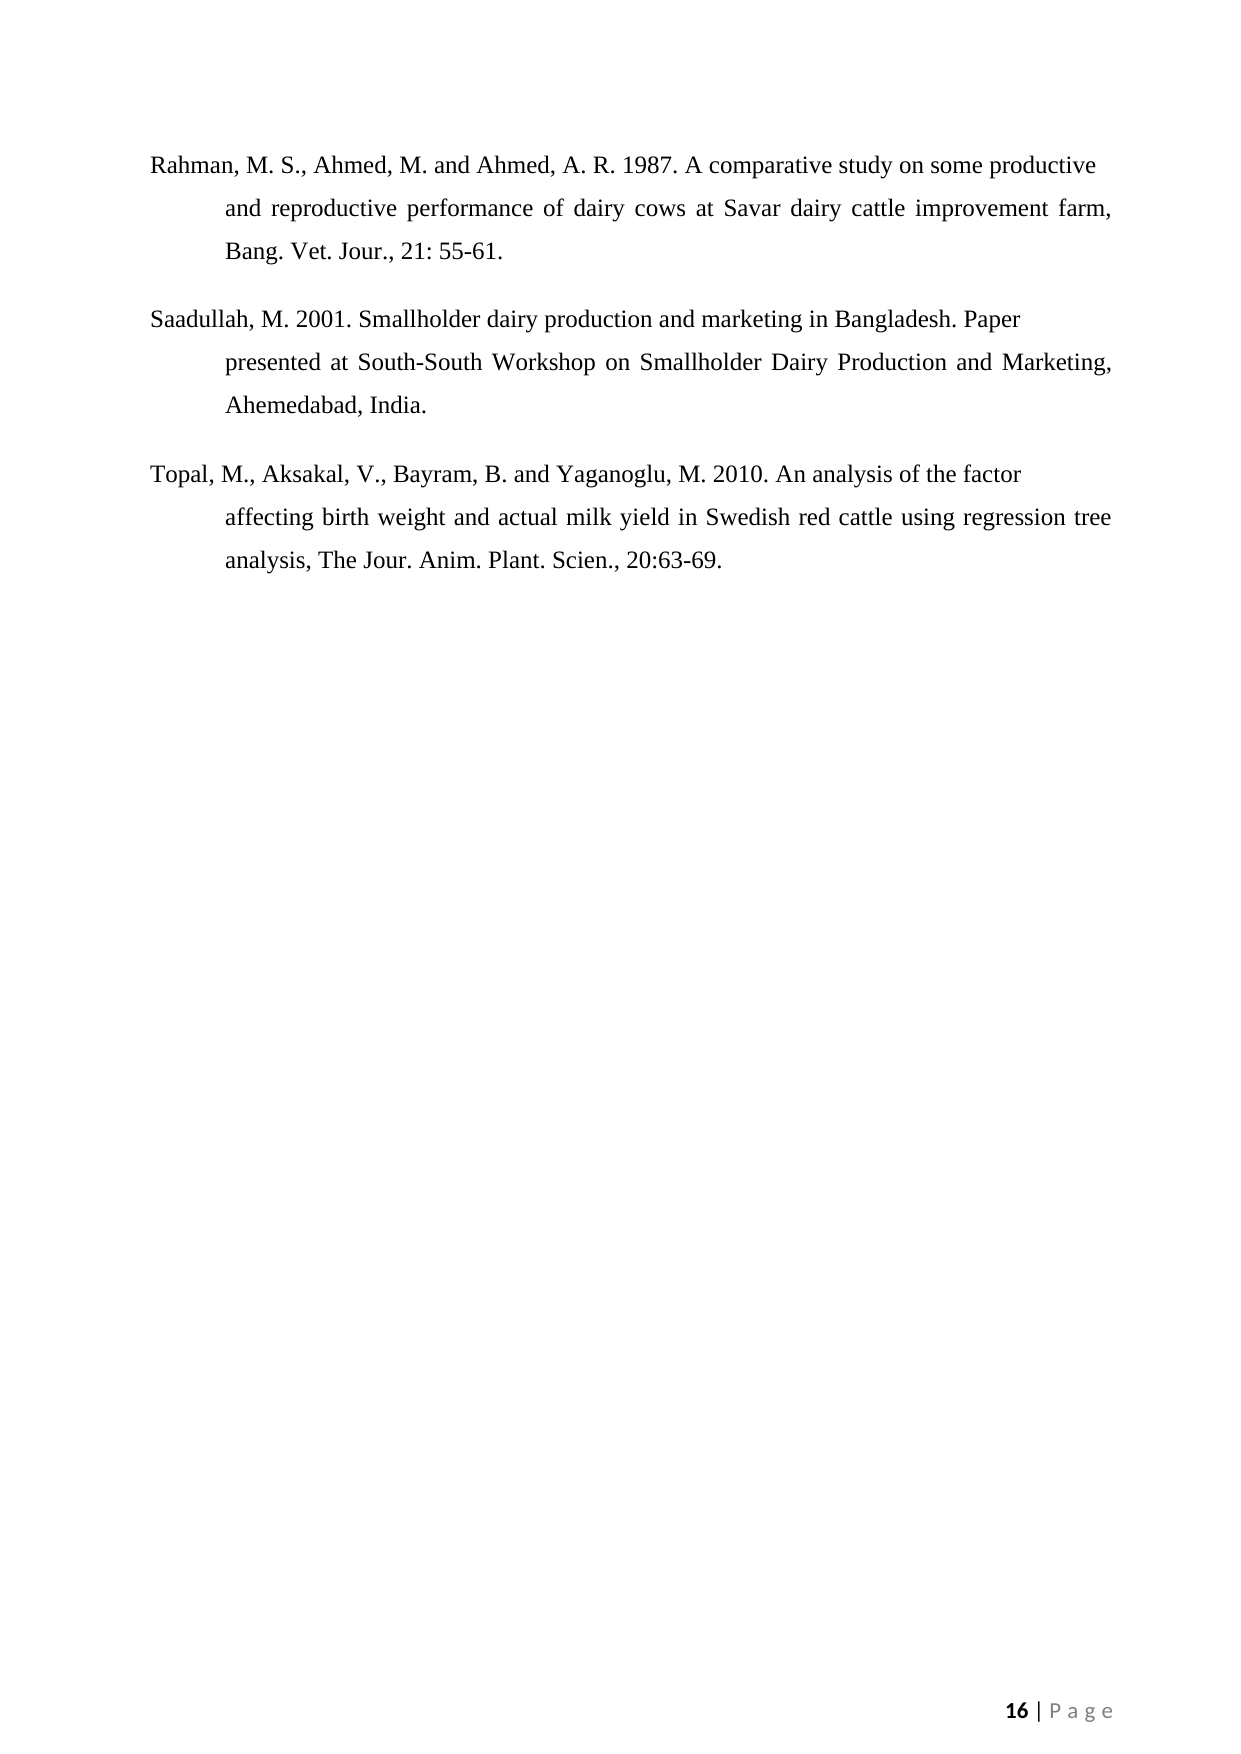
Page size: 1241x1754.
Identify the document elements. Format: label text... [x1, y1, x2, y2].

text presented at South-South Workshop on Smallholder Dairy Production and Marketing, Ahemedabad, India. [225, 347, 1113, 419]
text affecting birth weight and actual milk yield in Swedish red cattle using regression tree analysis, The Jour. Anim. Plant. Scien., 20:63-69. [225, 502, 1113, 574]
text Saadullah, M. 2001. Smallholder dairy production and marketing in Bangladesh. Paper [150, 304, 1113, 333]
text Rahman, M. S., Ahmed, M. and Ahmed, A. R. 1987. A comparative study on some productive [150, 150, 1113, 179]
text and reproductive performance of dairy cows at Savar dairy cattle improvement farm, Bang. Vet. Jour., 21: 55-61. [225, 193, 1113, 265]
text Topal, M., Aksakal, V., Bayram, B. and Yaganoglu, M. 2010. An analysis of the factor [150, 459, 1113, 487]
